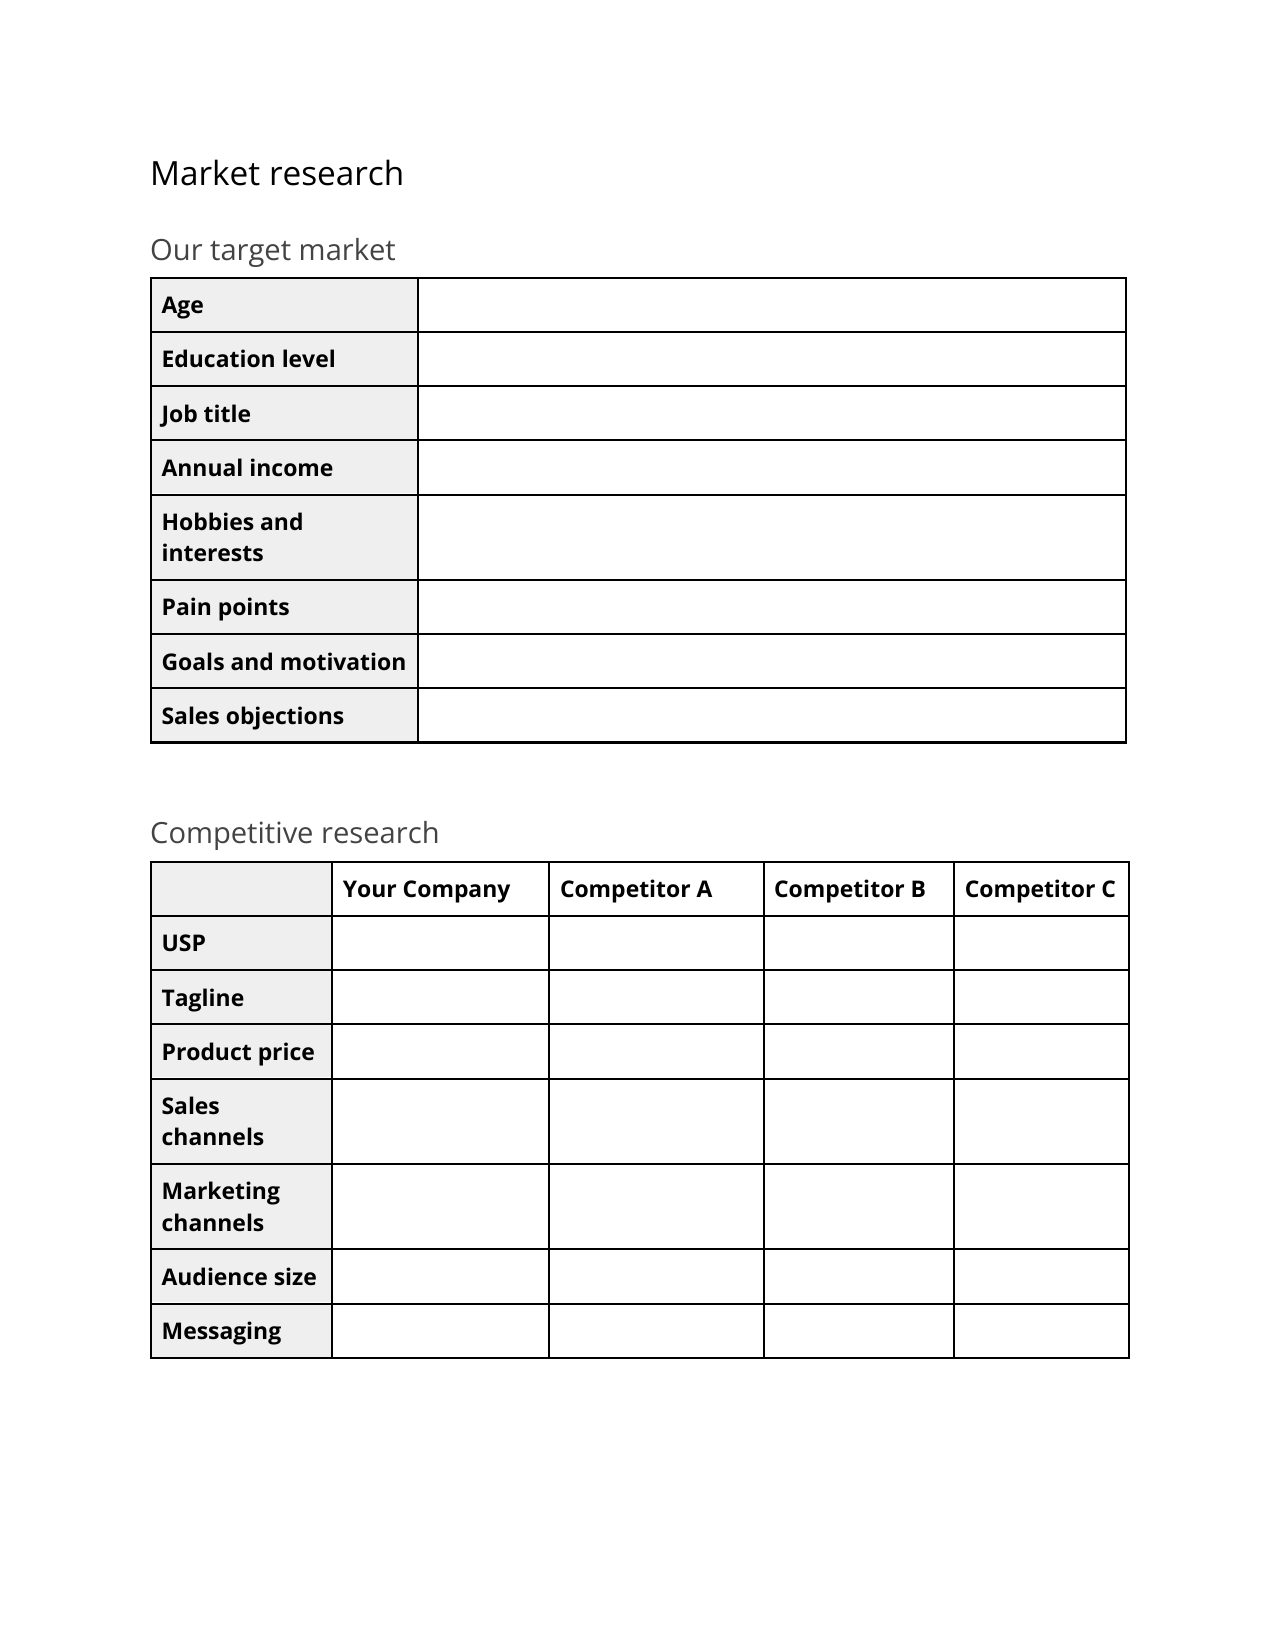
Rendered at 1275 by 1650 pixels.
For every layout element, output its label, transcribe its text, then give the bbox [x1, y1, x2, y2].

table_cell [550, 1165, 763, 1248]
table_cell USP [152, 917, 331, 969]
table_cell [419, 581, 1125, 633]
subtitle Our target market [150, 229, 1125, 268]
table_cell [955, 1305, 1128, 1357]
table_cell Pain points [152, 581, 417, 633]
table_cell [955, 1165, 1128, 1248]
table_header Competitor A [550, 863, 763, 915]
table_cell [419, 441, 1125, 493]
table_cell [550, 1025, 763, 1077]
table_cell Annual income [152, 441, 417, 493]
table_cell Marketing channels [152, 1165, 331, 1248]
table_cell [419, 333, 1125, 385]
table_cell [333, 1165, 548, 1248]
table_cell [419, 635, 1125, 687]
table_cell Hobbies and interests [152, 496, 417, 579]
table_cell [333, 1025, 548, 1077]
table_header [419, 279, 1125, 331]
table_cell [550, 1250, 763, 1302]
table_cell [550, 917, 763, 969]
table_header [152, 863, 331, 915]
table_cell [765, 917, 953, 969]
table_cell [955, 1250, 1128, 1302]
subtitle Competitive research [150, 813, 1125, 852]
table_header Age [152, 279, 417, 331]
table_cell [765, 971, 953, 1023]
table_cell [550, 1305, 763, 1357]
table_cell Product price [152, 1025, 331, 1077]
table_cell [765, 1250, 953, 1302]
table_cell [955, 1025, 1128, 1077]
table_header Competitor C [955, 863, 1128, 915]
table_cell Job title [152, 387, 417, 439]
table_cell [333, 917, 548, 969]
table_cell Goals and motivation [152, 635, 417, 687]
table_cell [419, 496, 1125, 579]
subtitle Market research [150, 150, 1125, 195]
table_cell [955, 1080, 1128, 1163]
table_cell Tagline [152, 971, 331, 1023]
table_cell [419, 689, 1125, 741]
table_cell Audience size [152, 1250, 331, 1302]
table_cell [333, 1080, 548, 1163]
table_header Your Company [333, 863, 548, 915]
table_cell [955, 971, 1128, 1023]
table_cell [765, 1080, 953, 1163]
table_cell [765, 1025, 953, 1077]
table_cell [333, 1250, 548, 1302]
table_cell [419, 387, 1125, 439]
table_cell [765, 1165, 953, 1248]
table_header Competitor B [765, 863, 953, 915]
table_cell [955, 917, 1128, 969]
table_cell [765, 1305, 953, 1357]
table_cell [333, 1305, 548, 1357]
table_cell [550, 971, 763, 1023]
table_cell Messaging [152, 1305, 331, 1357]
table_cell Education level [152, 333, 417, 385]
table_cell [550, 1080, 763, 1163]
table_cell Sales objections [152, 689, 417, 741]
table_cell [333, 971, 548, 1023]
table_cell Sales channels [152, 1080, 331, 1163]
